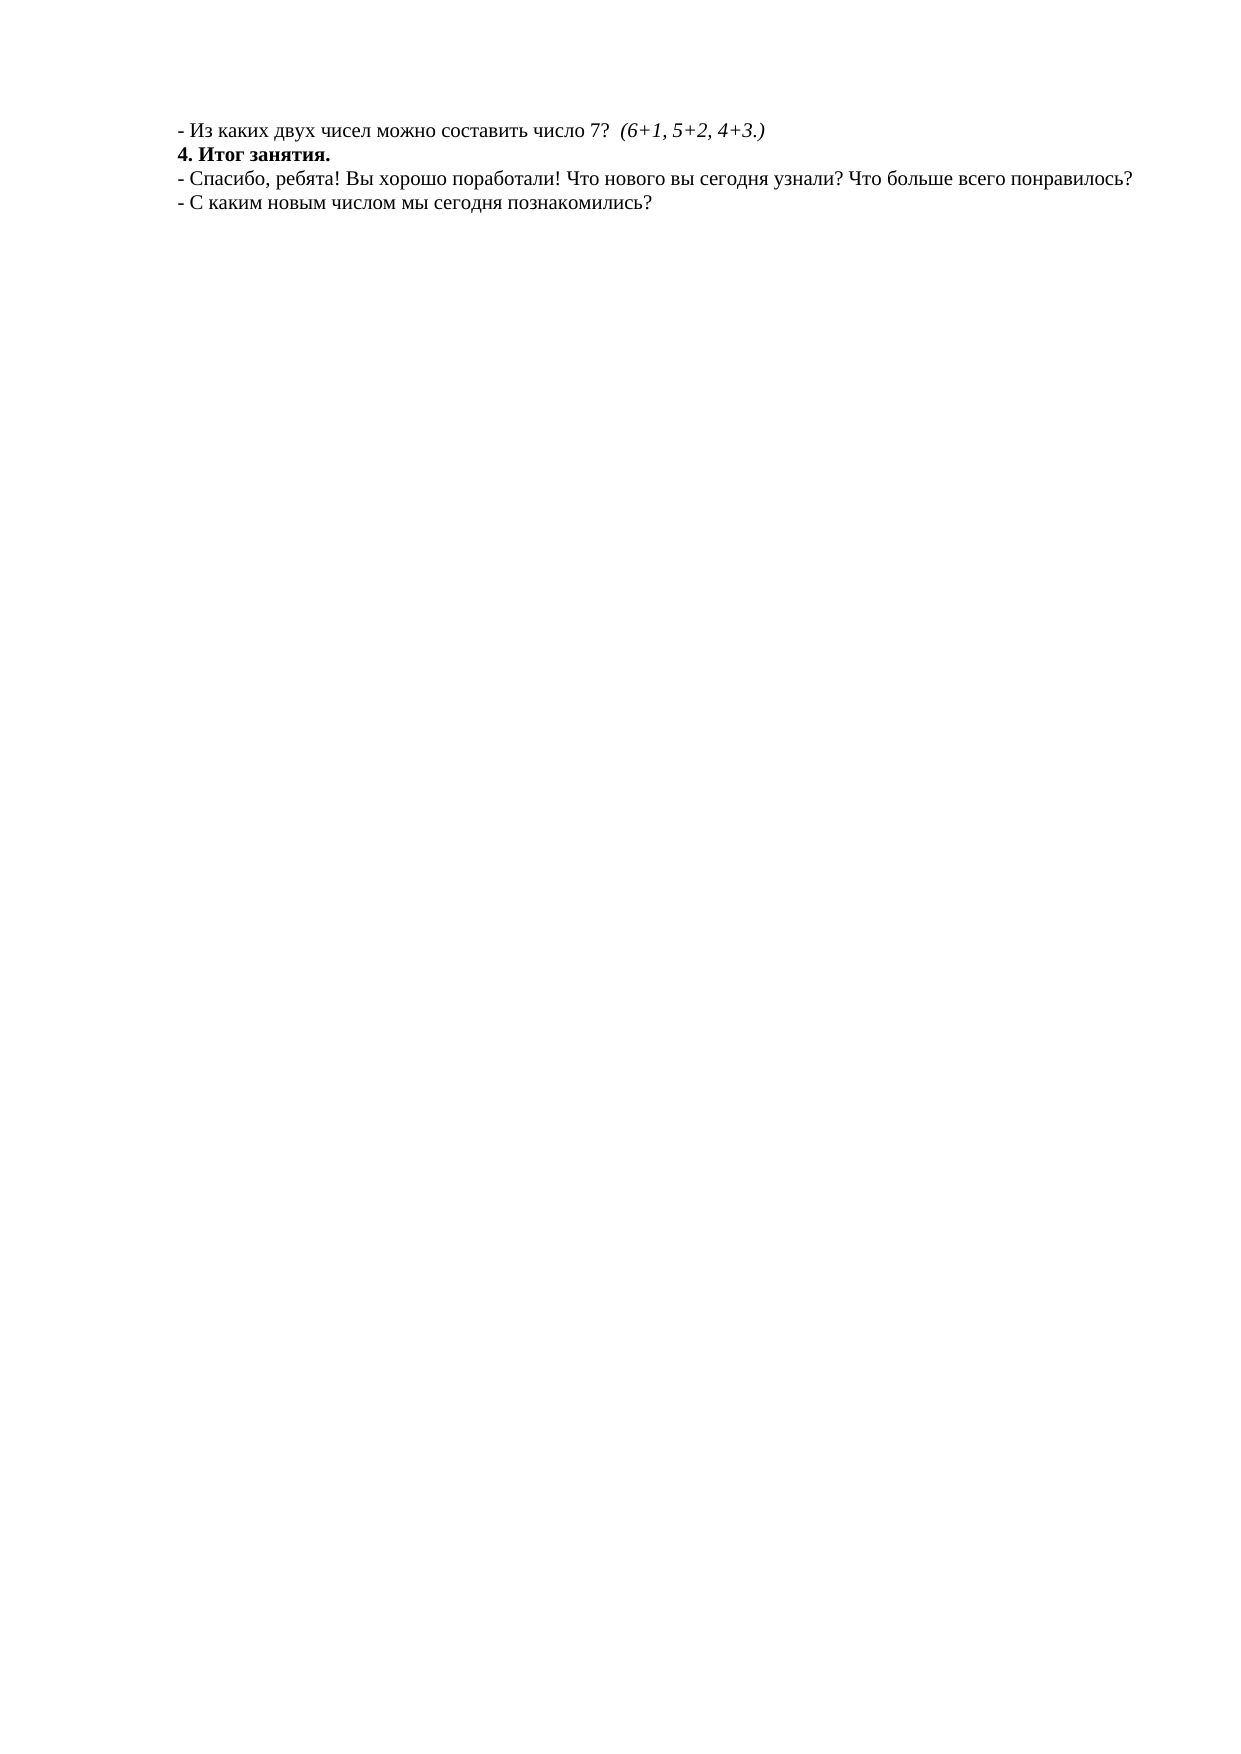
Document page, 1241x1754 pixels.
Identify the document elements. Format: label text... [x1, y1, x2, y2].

text - Спасибо, ребята! Вы хорошо поработали! Что нового вы сегодня узнали? Что больше всего понравилось? [177, 166, 1152, 190]
text - Из каких двух чисел можно составить число 7? (6+1, 5+2, 4+3.) [177, 118, 1152, 142]
text 4. Итог занятия. [177, 142, 1152, 166]
text - С каким новым числом мы сегодня познакомились? [177, 190, 1152, 214]
